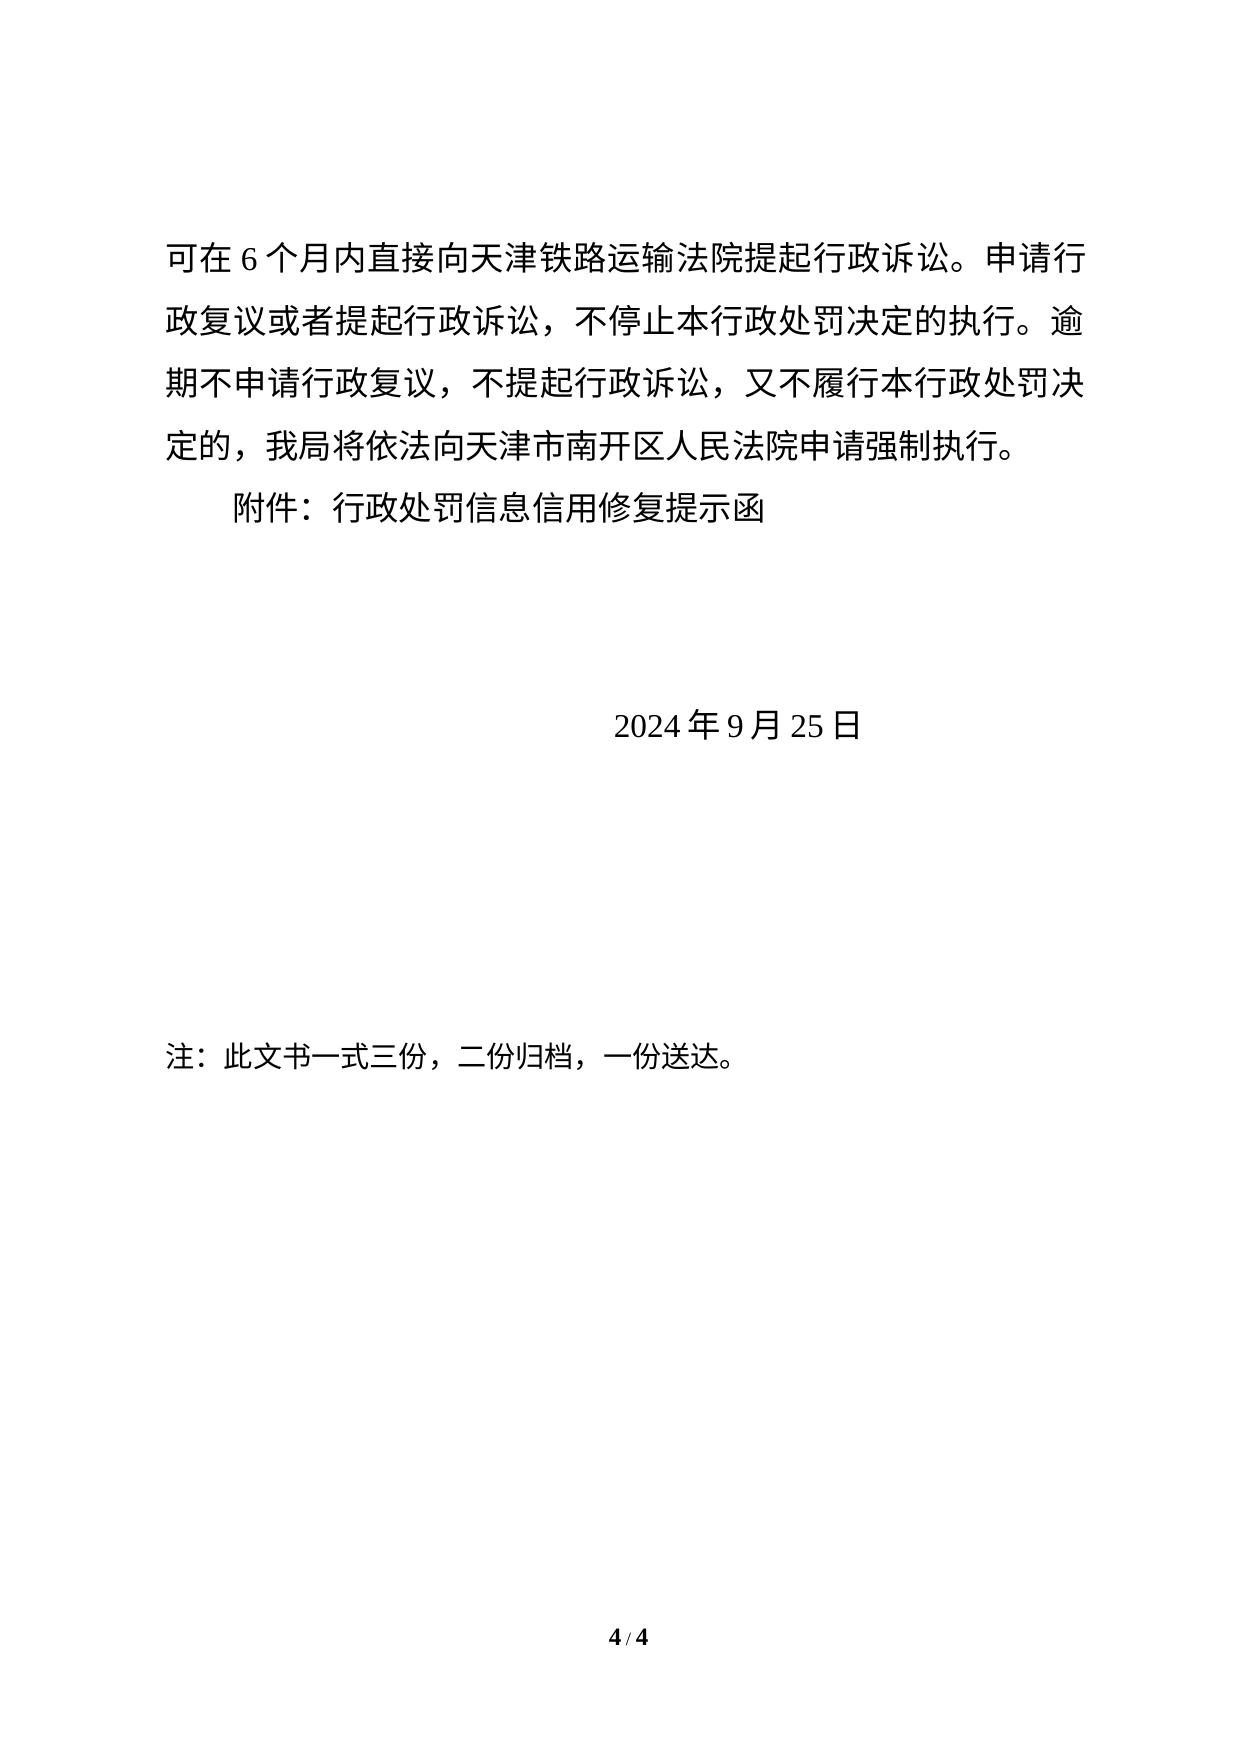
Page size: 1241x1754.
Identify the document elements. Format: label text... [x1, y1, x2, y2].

text 附件：行政处罚信息信用修复提示函 [165, 471, 1089, 533]
text 注：此文书一式三份，二份归档，一份送达。 [165, 1021, 1074, 1089]
text 2024年9月25日 [165, 687, 1087, 749]
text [165, 221, 1087, 471]
